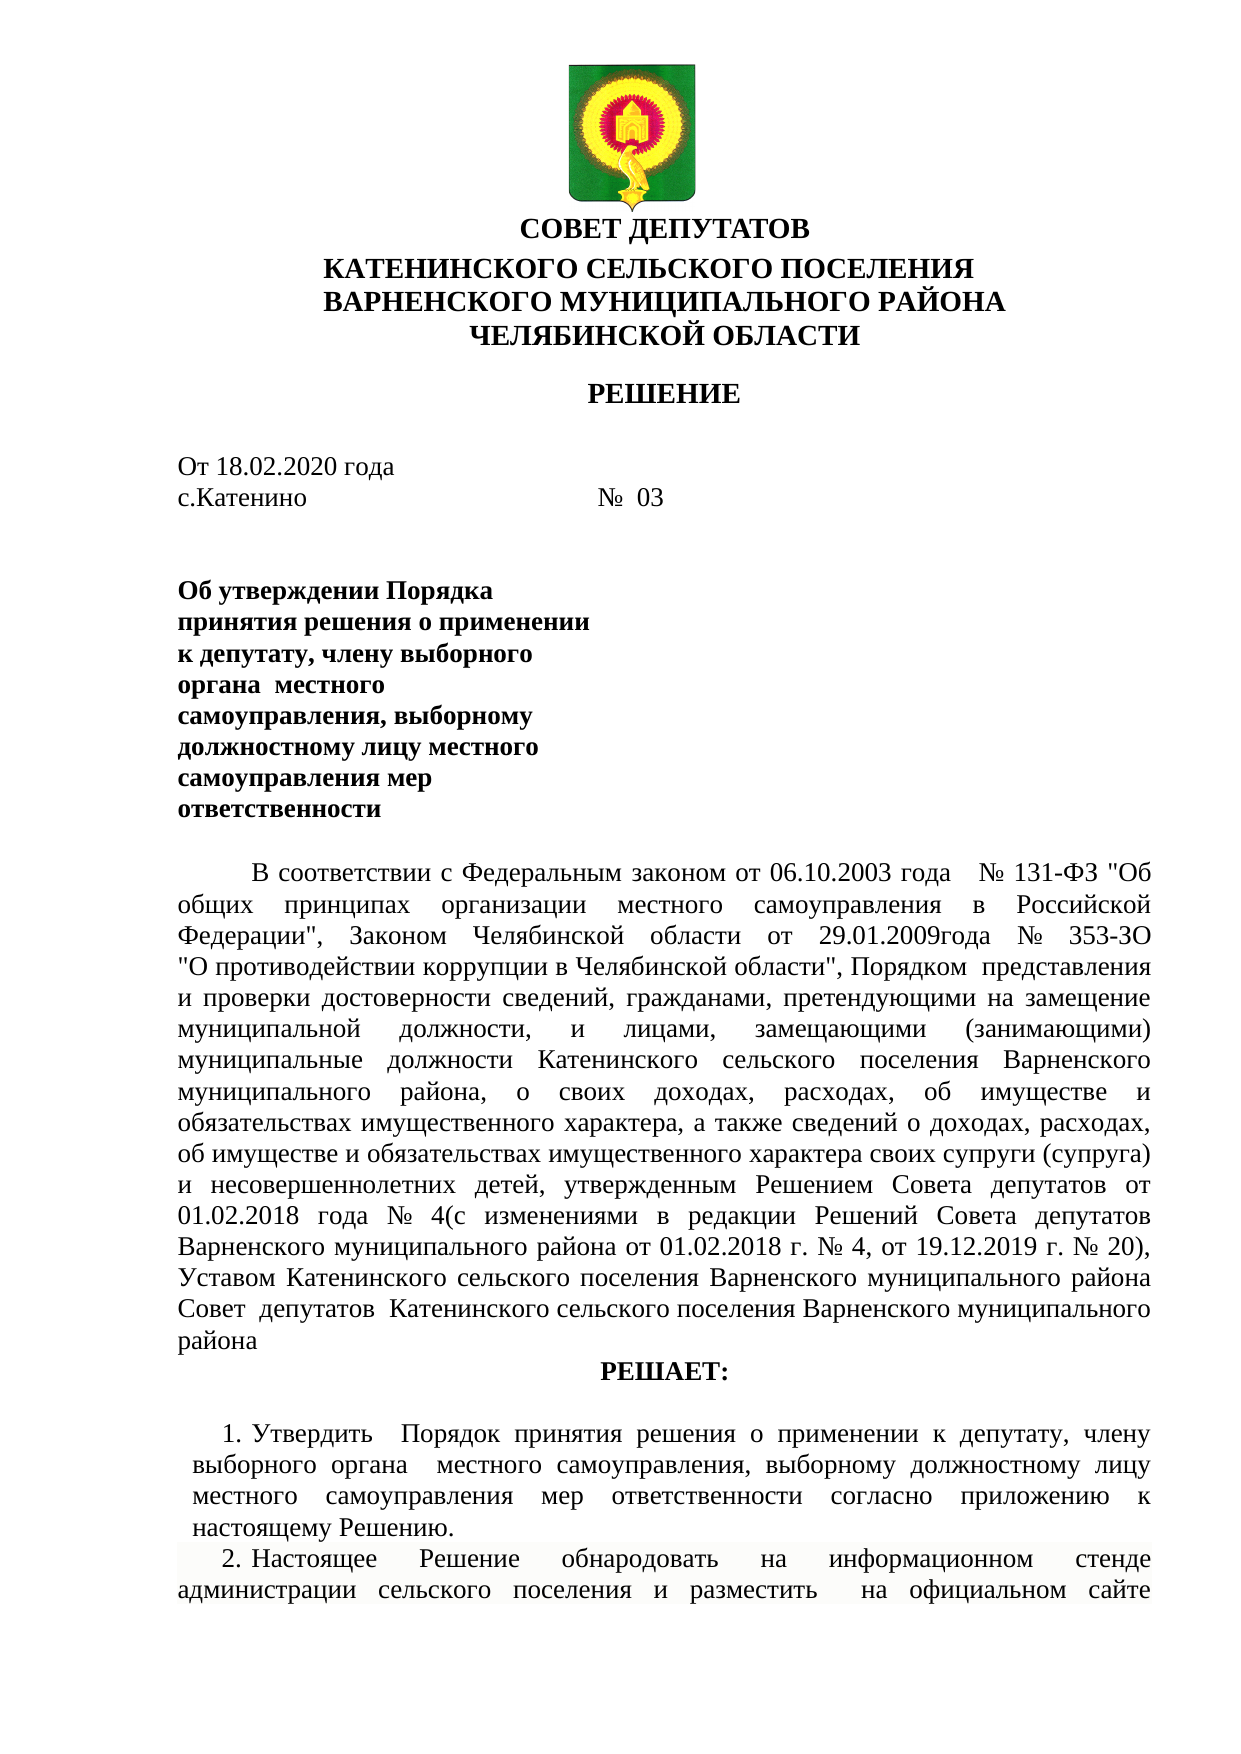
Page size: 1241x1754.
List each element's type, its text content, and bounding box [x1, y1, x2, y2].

text В соответствии с Федеральным законом от 06.10.2003 года № 131-ФЗ "Об общих принципах организации местного самоуправления в Российской Федерации", Законом Челябинской области от 29.01.2009года № 353-ЗО "О противодействии коррупции в Челябинской области", Порядком представления и проверки достоверности сведений, гражданами, претендующими на замещение муниципальной должности, и лицами, замещающими (занимающими) муниципальные должности Катенинского сельского поселения Варненского муниципального района, о своих доходах, расходах, об имуществе и обязательствах имущественного характера, а также сведений о доходах, расходах, об имуществе и обязательствах имущественного характера своих супруги (супруга) и несовершеннолетних детей, утвержденным Решением Совета депутатов от 01.02.2018 года № 4(с изменениями в редакции Решений Совета депутатов Варненского муниципального района от 01.02.2018 г. № 4, от 19.12.2019 г. № 20), Уставом Катенинского сельского поселения Варненского муниципального района Совет депутатов Катенинского сельского поселения Варненского муниципального района [177, 857, 1152, 1355]
picture [568, 64, 696, 211]
subtitle СОВЕТ ДЕПУТАТОВ [177, 211, 1152, 244]
subtitle РЕШЕНИЕ [251, 376, 1152, 410]
text Об утверждении Порядка принятия решения о применении к депутату, члену выборного органа местного самоуправления, выборному должностному лицу местного самоуправления мер ответственности [177, 574, 591, 823]
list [177, 1542, 1152, 1604]
text От 18.02.2020 года [177, 450, 1152, 481]
text с.Катенино № 03 [177, 481, 1152, 512]
text КАТЕНИНСКОГО СЕЛЬСКОГО ПОСЕЛЕНИЯ [177, 251, 1152, 284]
list Утвердить Порядок принятия решения о применении к депутату, члену выборного органа местного самоуправления, выборному должностному лицу местного самоуправления мер ответственности согласно приложению к настоящему Решению. [192, 1417, 1152, 1542]
text РЕШАЕТ: [177, 1355, 1152, 1386]
text ЧЕЛЯБИНСКОЙ ОБЛАСТИ [177, 318, 1152, 351]
text ВАРНЕНСКОГО МУНИЦИПАЛЬНОГО РАЙОНА [177, 284, 1152, 318]
